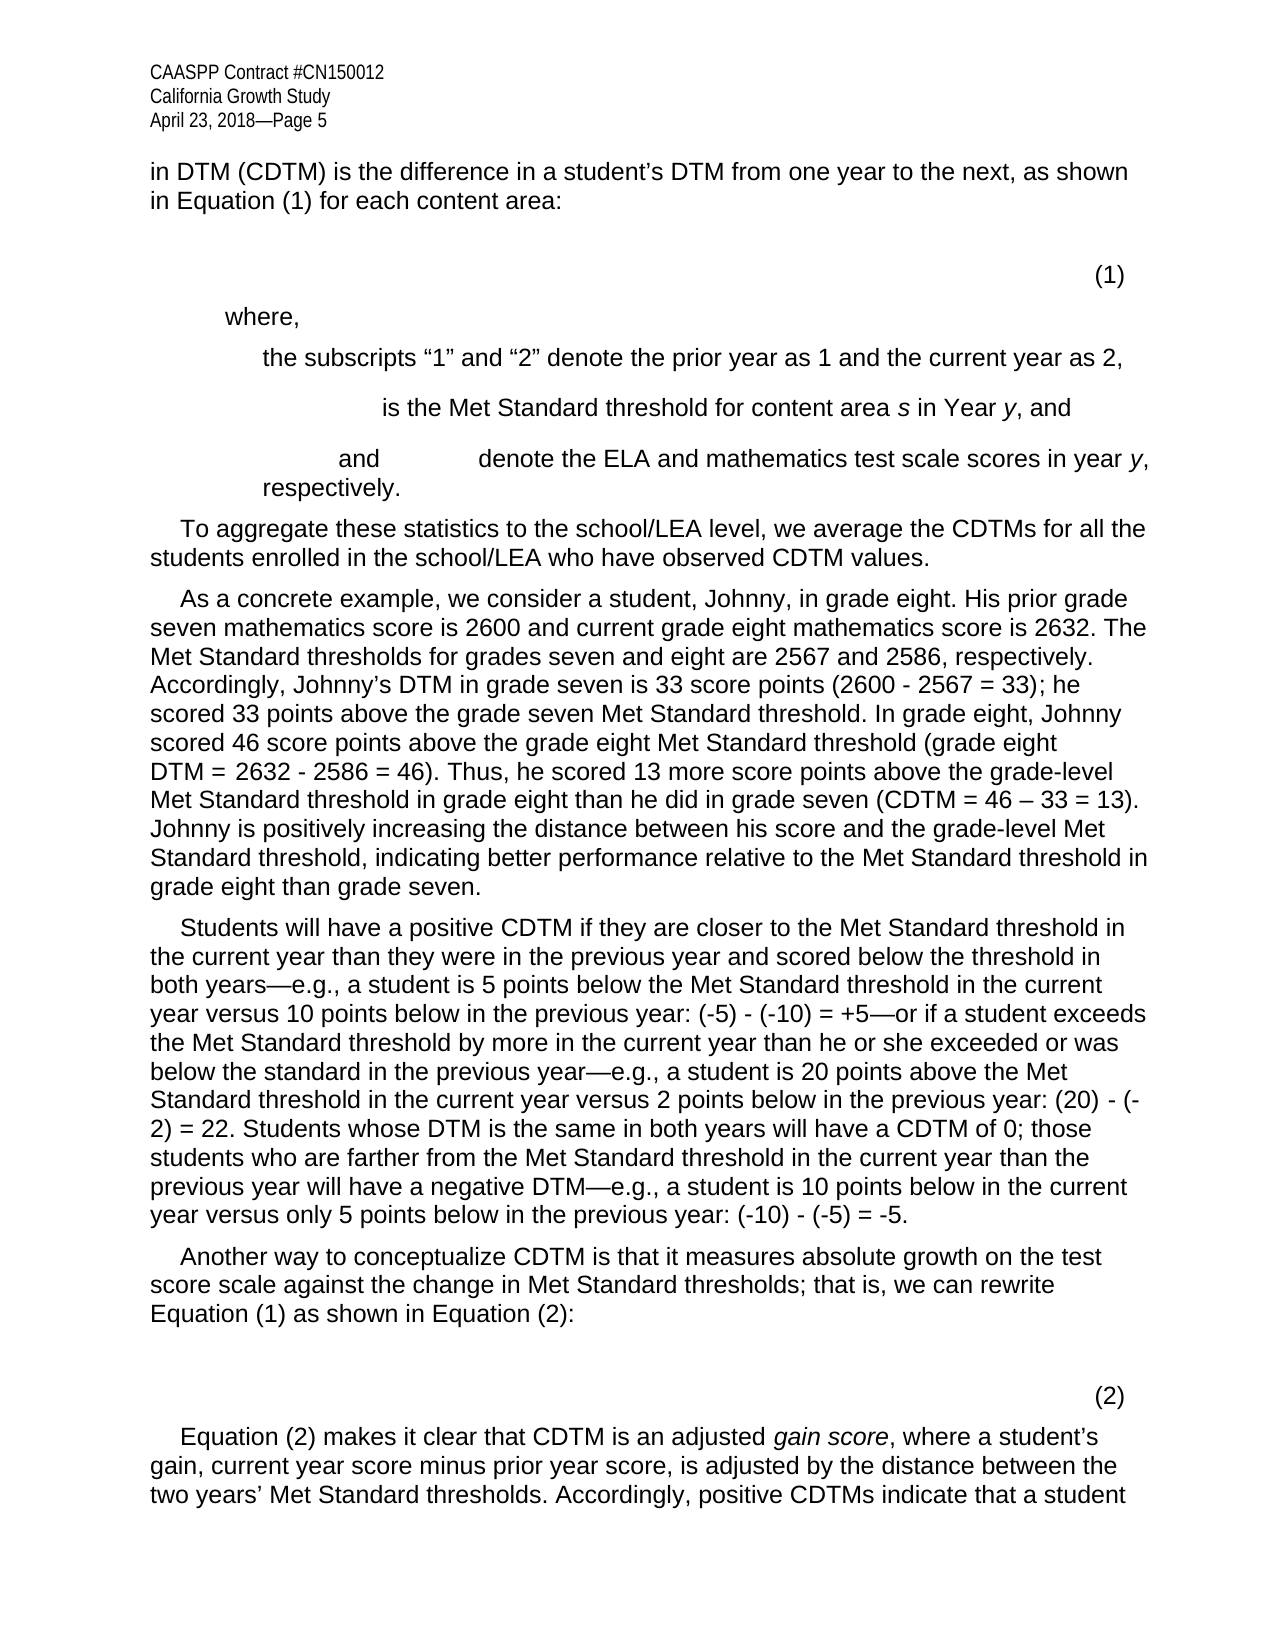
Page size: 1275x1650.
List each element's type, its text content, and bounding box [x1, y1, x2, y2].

text (2) [225, 1340, 1155, 1410]
text To aggregate these statistics to the school/LEA level, we average the CDTMs for all the students enrolled in the school/LEA who have observed CDTM values. [150, 514, 1155, 572]
text As a concrete example, we consider a student, Johnny, in grade eight. His prior grade seven mathematics score is 2600 and current grade eight mathematics score is 2632. The Met Standard thresholds for grades seven and eight are 2567 and 2586, respectively. Accordingly, Johnny’s DTM in grade seven is 33 score points (2600 - 2567 = 33); he scored 33 points above the grade seven Met Standard threshold. In grade eight, Johnny scored 46 score points above the grade eight Met Standard threshold (grade eight DTM = 2632 - 2586 = 46). Thus, he scored 13 more score points above the grade-level Met Standard threshold in grade eight than he did in grade seven (CDTM = 46 – 33 = 13). Johnny is positively increasing the distance between his score and the grade-level Met Standard threshold, indicating better performance relative to the Met Standard threshold in grade eight than grade seven. [150, 584, 1155, 900]
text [150, 157, 1155, 214]
text Another way to conceptualize CDTM is that it measures absolute growth on the test score scale against the change in Met Standard thresholds; that is, we can rewrite Equation (1) as shown in Equation (2): [150, 1242, 1155, 1328]
text the subscripts “1” and “2” denote the prior year as 1 and the current year as 2, [262, 343, 1155, 372]
text and denote the ELA and mathematics test scale scores in year y, respectively. [262, 435, 1155, 502]
text is the Met Standard threshold for content area s in Year y, and [262, 384, 1155, 422]
text (1) [225, 256, 1155, 289]
text Students will have a positive CDTM if they are closer to the Met Standard threshold in the current year than they were in the previous year and scored below the threshold in both years—e.g., a student is 5 points below the Met Standard threshold in the current year versus 10 points below in the previous year: (-5) - (-10) = +5—or if a student exceeds the Met Standard threshold by more in the current year than he or she exceeded or was below the standard in the previous year—e.g., a student is 20 points above the Met Standard threshold in the current year versus 2 points below in the previous year: (20) - (-‍2) = 22. Students whose DTM is the same in both years will have a CDTM of 0; those students who are farther from the Met Standard threshold in the current year than the previous year will have a negative DTM—e.g., a student is 10 points below in the current year versus only 5 points below in the previous year: (-10) - (-5) = -5. [150, 913, 1155, 1229]
text where, [225, 302, 1155, 330]
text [150, 1422, 1155, 1508]
